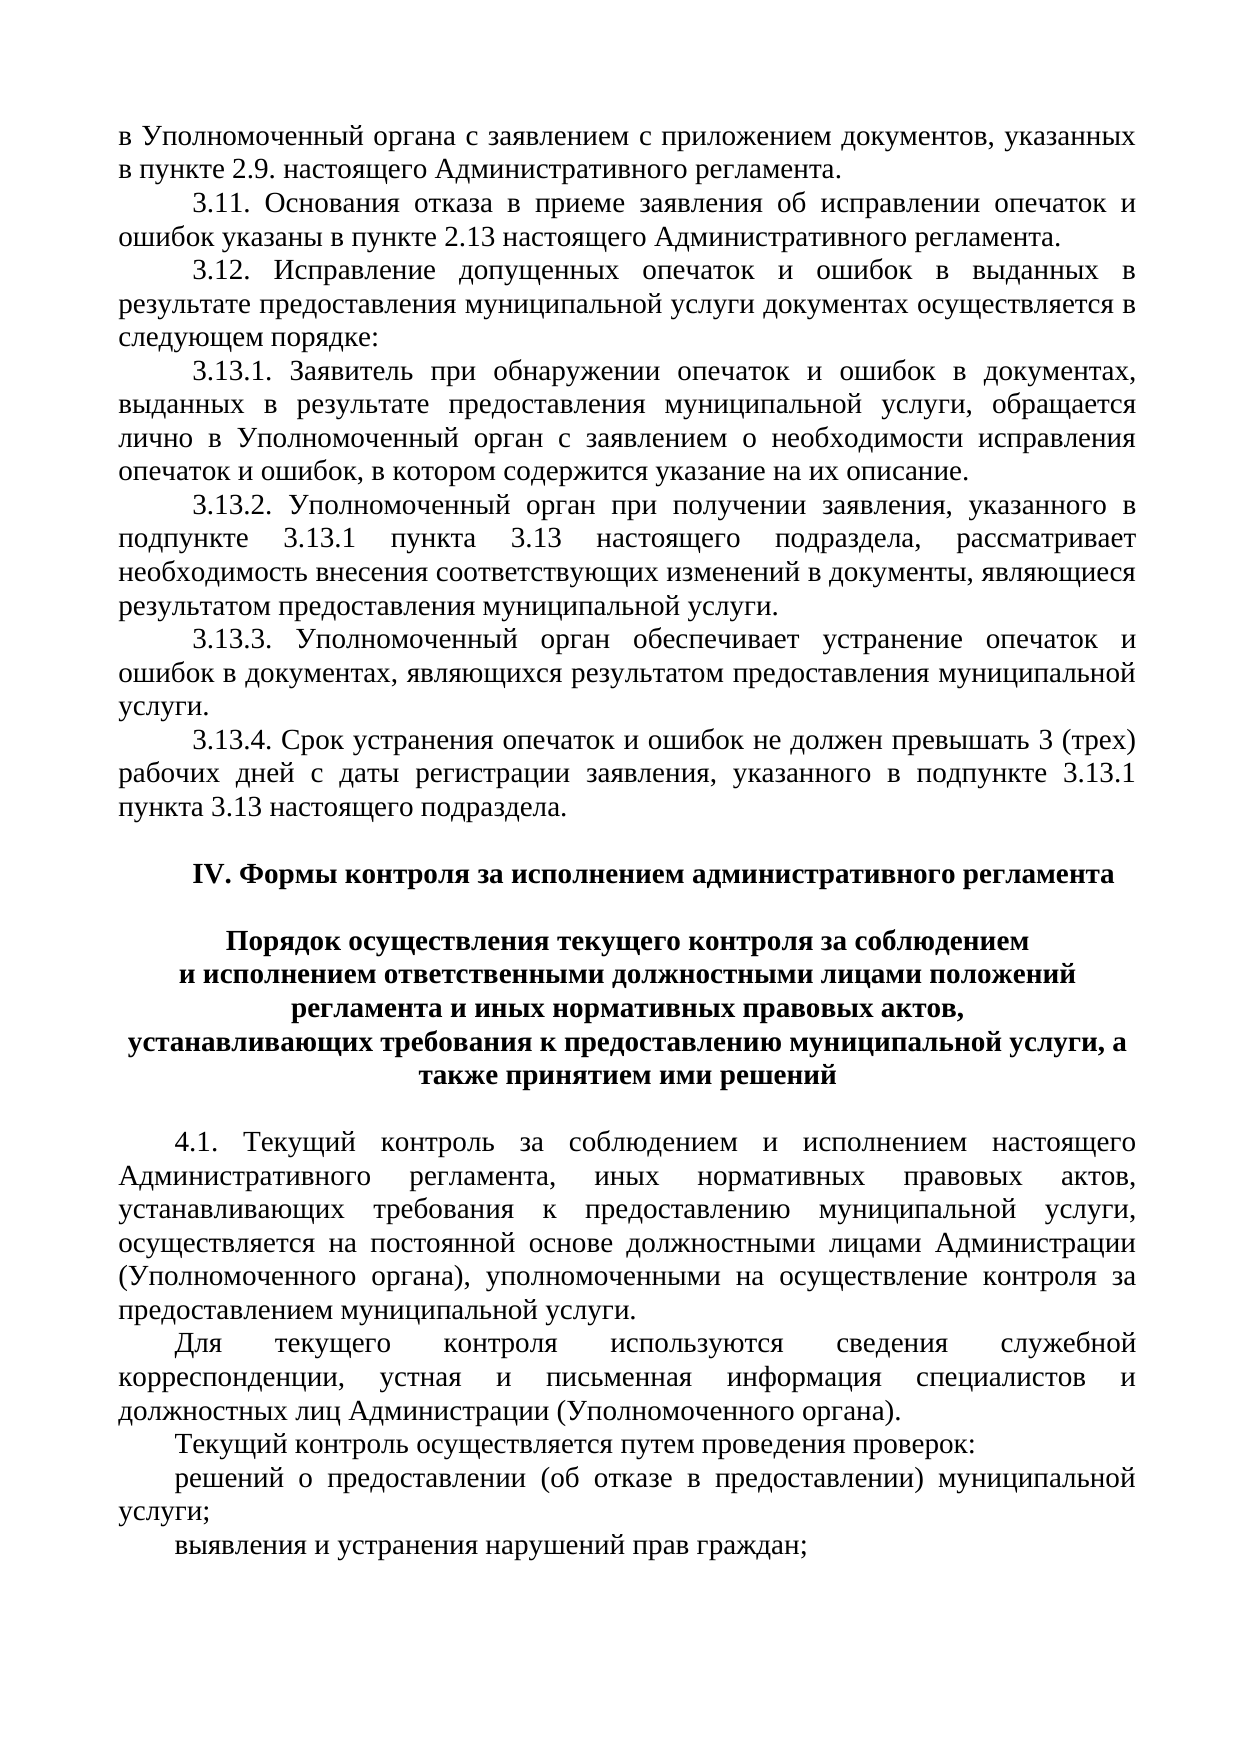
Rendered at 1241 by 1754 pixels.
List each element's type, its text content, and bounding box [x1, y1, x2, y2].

text 3.13.4. Срок устранения опечаток и ошибок не должен превышать 3 (трех) рабочих дней с даты регистрации заявления, указанного в подпункте 3.13.1 пункта 3.13 настоящего подраздела. [118, 722, 1137, 822]
text выявления и устранения нарушений прав граждан; [118, 1527, 1137, 1560]
text регламента и иных нормативных правовых актов, [118, 990, 1137, 1024]
text устанавливающих требования к предоставлению муниципальной услуги, а также принятием ими решений [118, 1024, 1137, 1091]
text Порядок осуществления текущего контроля за соблюдением [118, 923, 1137, 957]
text 3.12. Исправление допущенных опечаток и ошибок в выданных в результате предоставления муниципальной услуги документах осуществляется в следующем порядке: [118, 252, 1137, 353]
text решений о предоставлении (об отказе в предоставлении) муниципальной услуги; [118, 1460, 1137, 1527]
text и исполнением ответственными должностными лицами положений [118, 957, 1137, 990]
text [118, 118, 1137, 185]
text 4.1. Текущий контроль за соблюдением и исполнением настоящего Административного регламента, иных нормативных правовых актов, устанавливающих требования к предоставлению муниципальной услуги, осуществляется на постоянной основе должностными лицами Администрации (Уполномоченного органа), уполномоченными на осуществление контроля за предоставлением муниципальной услуги. [118, 1124, 1137, 1326]
text 3.13.1. Заявитель при обнаружении опечаток и ошибок в документах, выданных в результате предоставления муниципальной услуги, обращается лично в Уполномоченный орган с заявлением о необходимости исправления опечаток и ошибок, в котором содержится указание на их описание. [118, 353, 1137, 487]
text Текущий контроль осуществляется путем проведения проверок: [118, 1426, 1137, 1460]
text 3.11. Основания отказа в приеме заявления об исправлении опечаток и ошибок указаны в пункте 2.13 настоящего Административного регламента. [118, 185, 1137, 252]
text 3.13.3. Уполномоченный орган обеспечивает устранение опечаток и ошибок в документах, являющихся результатом предоставления муниципальной услуги. [118, 621, 1137, 722]
text IV. Формы контроля за исполнением административного регламента [118, 856, 1137, 889]
text Для текущего контроля используются сведения служебной корреспонденции, устная и письменная информация специалистов и должностных лиц Администрации (Уполномоченного органа). [118, 1326, 1137, 1426]
text 3.13.2. Уполномоченный орган при получении заявления, указанного в подпункте 3.13.1 пункта 3.13 настоящего подраздела, рассматривает необходимость внесения соответствующих изменений в документы, являющиеся результатом предоставления муниципальной услуги. [118, 487, 1137, 621]
